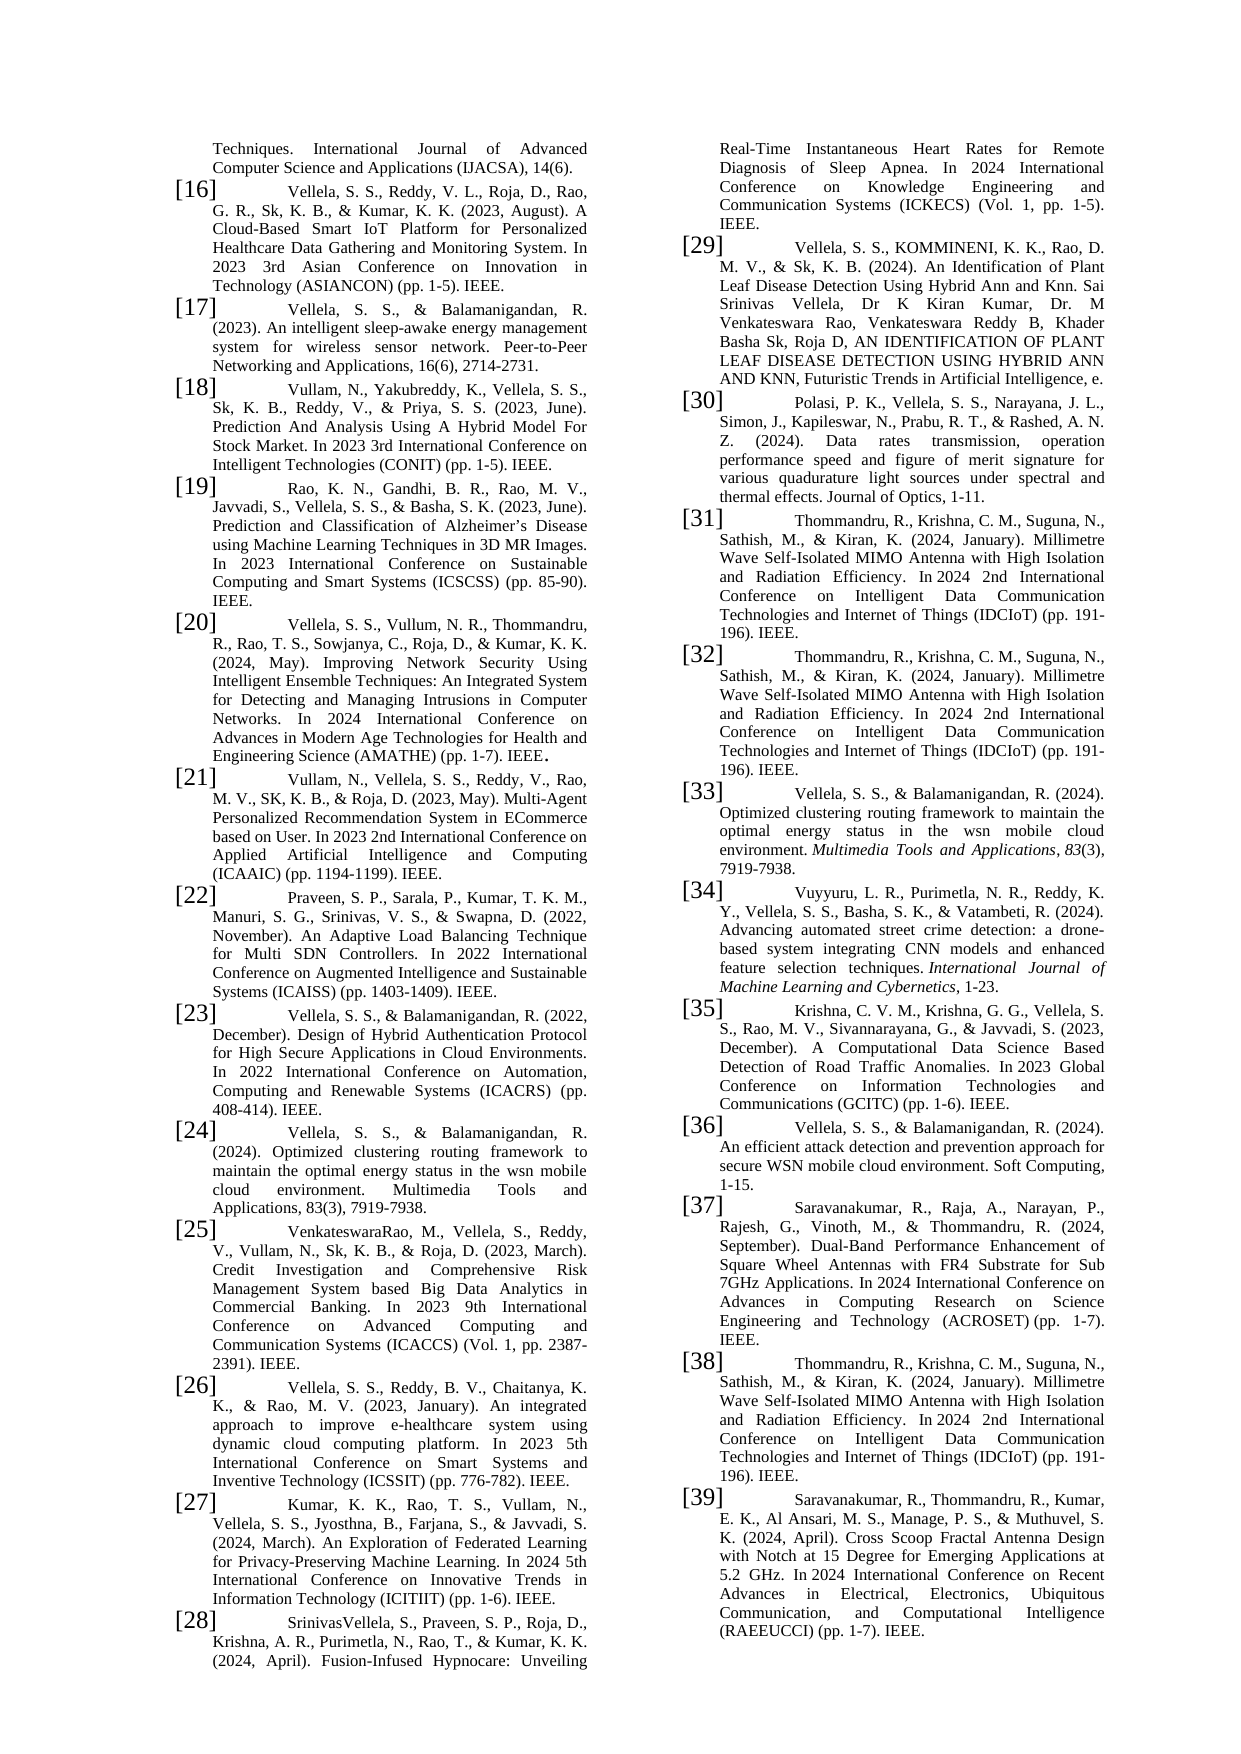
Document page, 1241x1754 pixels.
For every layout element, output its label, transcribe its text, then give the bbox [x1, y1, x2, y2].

list Saravanakumar, R., Raja, A., Narayan, P., Rajesh, G., Vinoth, M., & Thommandru, R. (2024, September). Dual-Band Performance Enhancement of Square Wheel Antennas with FR4 Substrate for Sub 7GHz Applications. In 2024 International Conference on Advances in Computing Research on Science Engineering and Technology (ACROSET) (pp. 1-7). IEEE. [682, 1199, 1105, 1349]
list Praveen, S. P., Sarala, P., Kumar, T. K. M., Manuri, S. G., Srinivas, V. S., & Swapna, D. (2022, November). An Adaptive Load Balancing Technique for Multi SDN Controllers. In 2022 International Conference on Augmented Intelligence and Sustainable Systems (ICAISS) (pp. 1403-1409). IEEE. [175, 888, 588, 1001]
list Kumar, K. K., Rao, T. S., Vullam, N., Vellela, S. S., Jyosthna, B., Farjana, S., & Javvadi, S. (2024, March). An Exploration of Federated Learning for Privacy-Preserving Machine Learning. In 2024 5th International Conference on Innovative Trends in Information Technology (ICITIIT) (pp. 1-6). IEEE. [175, 1496, 588, 1608]
list Saravanakumar, R., Thommandru, R., Kumar, E. K., Al Ansari, M. S., Manage, P. S., & Muthuvel, S. K. (2024, April). Cross Scoop Fractal Antenna Design with Notch at 15 Degree for Emerging Applications at 5.2 GHz. In 2024 International Conference on Recent Advances in Electrical, Electronics, Ubiquitous Communication, and Computational Intelligence (RAEEUCCI) (pp. 1-7). IEEE. [682, 1491, 1105, 1641]
list Vellela, S. S., & Balamanigandan, R. (2023). An intelligent sleep-awake energy management system for wireless sensor network. Peer-to-Peer Networking and Applications, 16(6), 2714-2731. [175, 300, 588, 375]
list Vellela, S. S., & Balamanigandan, R. (2024). An efficient attack detection and prevention approach for secure WSN mobile cloud environment. Soft Computing, 1-15. [682, 1119, 1105, 1194]
list Vuyyuru, L. R., Purimetla, N. R., Reddy, K. Y., Vellela, S. S., Basha, S. K., & Vatambeti, R. (2024). Advancing automated street crime detection: a drone-based system integrating CNN models and enhanced feature selection techniques. International Journal of Machine Learning and Cybernetics, 1-23. [682, 883, 1105, 996]
list VenkateswaraRao, M., Vellela, S., Reddy, V., Vullam, N., Sk, K. B., & Roja, D. (2023, March). Credit Investigation and Comprehensive Risk Management System based Big Data Analytics in Commercial Banking. In 2023 9th International Conference on Advanced Computing and Communication Systems (ICACCS) (Vol. 1, pp. 2387-2391). IEEE. [175, 1223, 588, 1373]
list Vellela, S. S., Vullum, N. R., Thommandru, R., Rao, T. S., Sowjanya, C., Roja, D., & Kumar, K. K. (2024, May). Improving Network Security Using Intelligent Ensemble Techniques: An Integrated System for Detecting and Managing Intrusions in Computer Networks. In 2024 International Conference on Advances in Modern Age Technologies for Health and Engineering Science (AMATHE) (pp. 1-7). IEEE. [175, 616, 588, 766]
list Vellela, S. S., & Balamanigandan, R. (2024). Optimized clustering routing framework to maintain the optimal energy status in the wsn mobile cloud environment. Multimedia Tools and Applications, 83(3), 7919-7938. [682, 784, 1105, 878]
list Polasi, P. K., Vellela, S. S., Narayana, J. L., Simon, J., Kapileswar, N., Prabu, R. T., & Rashed, A. N. Z. (2024). Data rates transmission, operation performance speed and figure of merit signature for various quadurature light sources under spectral and thermal effects. Journal of Optics, 1-11. [682, 394, 1105, 506]
list Vellela, S. S., & Balamanigandan, R. (2022, December). Design of Hybrid Authentication Protocol for High Secure Applications in Cloud Environments. In 2022 International Conference on Automation, Computing and Renewable Systems (ICACRS) (pp. 408-414). IEEE. [175, 1006, 588, 1119]
list SrinivasVellela, S., Praveen, S. P., Roja, D., Krishna, A. R., Purimetla, N., Rao, T., & Kumar, K. K. (2024, April). Fusion-Infused Hypnocare: Unveiling Real-Time Instantaneous Heart Rates for Remote Diagnosis of Sleep Apnea. In 2024 International Conference on Knowledge Engineering and Communication Systems (ICKECS) (Vol. 1, pp. 1-5). IEEE. [682, 139, 1105, 233]
list Vullam, N., Vellela, S. S., Reddy, V., Rao, M. V., SK, K. B., & Roja, D. (2023, May). Multi-Agent Personalized Recommendation System in ECommerce based on User. In 2023 2nd International Conference on Applied Artificial Intelligence and Computing (ICAAIC) (pp. 1194-1199). IEEE. [175, 771, 588, 883]
list Vellela, S. S., KOMMINENI, K. K., Rao, D. M. V., & Sk, K. B. (2024). An Identification of Plant Leaf Disease Detection Using Hybrid Ann and Knn. Sai Srinivas Vellela, Dr K Kiran Kumar, Dr. M Venkateswara Rao, Venkateswara Reddy B, Khader Basha Sk, Roja D, AN IDENTIFICATION OF PLANT LEAF DISEASE DETECTION USING HYBRID ANN AND KNN, Futuristic Trends in Artificial Intelligence, e. [682, 238, 1105, 388]
list SrinivasVellela, S., Praveen, S. P., Roja, D., Krishna, A. R., Purimetla, N., Rao, T., & Kumar, K. K. (2024, April). Fusion-Infused Hypnocare: Unveiling Real-Time Instantaneous Heart Rates for Remote Diagnosis of Sleep Apnea. In 2024 International Conference on Knowledge Engineering and Communication Systems (ICKECS) (Vol. 1, pp. 1-5). IEEE. [175, 1613, 588, 1670]
list Vellela, S. S., & Balamanigandan, R. (2024). Optimized clustering routing framework to maintain the optimal energy status in the wsn mobile cloud environment. Multimedia Tools and Applications, 83(3), 7919-7938. [175, 1124, 588, 1218]
list Vellela, S. S., Reddy, B. V., Chaitanya, K. K., & Rao, M. V. (2023, January). An integrated approach to improve e-healthcare system using dynamic cloud computing platform. In 2023 5th International Conference on Smart Systems and Inventive Technology (ICSSIT) (pp. 776-782). IEEE. [175, 1378, 588, 1491]
list Rao, K. N., Gandhi, B. R., Rao, M. V., Javvadi, S., Vellela, S. S., & Basha, S. K. (2023, June). Prediction and Classification of Alzheimer’s Disease using Machine Learning Techniques in 3D MR Images. In 2023 International Conference on Sustainable Computing and Smart Systems (ICSCSS) (pp. 85-90). IEEE. [175, 479, 588, 610]
list Vellela, S. S., Reddy, V. L., Roja, D., Rao, G. R., Sk, K. B., & Kumar, K. K. (2023, August). A Cloud-Based Smart IoT Platform for Personalized Healthcare Data Gathering and Monitoring System. In 2023 3rd Asian Conference on Innovation in Technology (ASIANCON) (pp. 1-5). IEEE. [175, 182, 588, 295]
list Krishna, C. V. M., Krishna, G. G., Vellela, S. S., Rao, M. V., Sivannarayana, G., & Javvadi, S. (2023, December). A Computational Data Science Based Detection of Road Traffic Anomalies. In 2023 Global Conference on Information Technologies and Communications (GCITC) (pp. 1-6). IEEE. [682, 1001, 1105, 1113]
list Vullam, N., Yakubreddy, K., Vellela, S. S., Sk, K. B., Reddy, V., & Priya, S. S. (2023, June). Prediction And Analysis Using A Hybrid Model For Stock Market. In 2023 3rd International Conference on Intelligent Technologies (CONIT) (pp. 1-5). IEEE. [175, 380, 588, 474]
